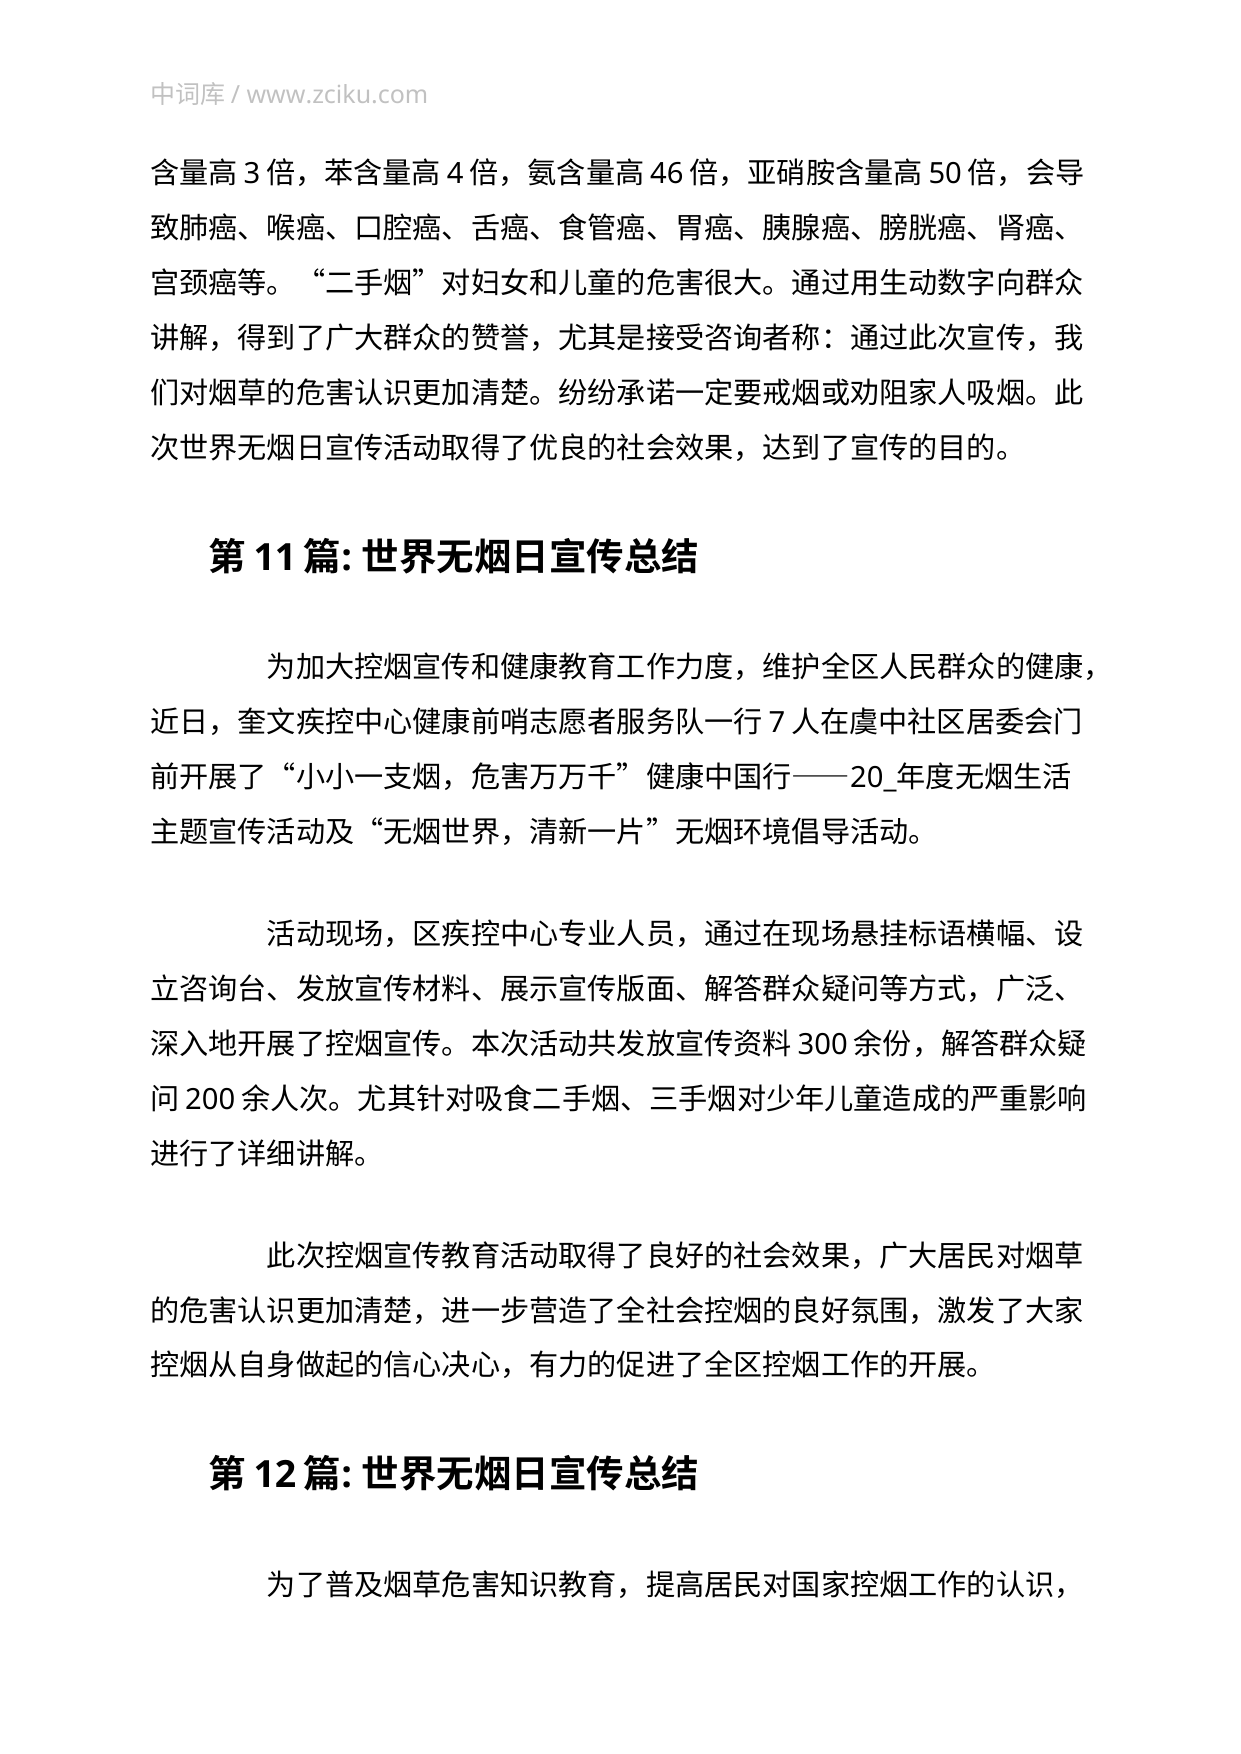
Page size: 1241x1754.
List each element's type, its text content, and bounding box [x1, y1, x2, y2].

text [150, 150, 1090, 467]
text 第12篇: 世界无烟日宣传总结 [150, 1444, 1090, 1498]
text 为加大控烟宣传和健康教育工作力度，维护全区人民群众的健康，近日，奎文疾控中心健康前哨志愿者服务队一行7人在虞中社区居委会门前开展了“小小一支烟，危害万万千”健康中国行——20_年度无烟生活主题宣传活动及“无烟世界，清新一片”无烟环境倡导活动。 [150, 644, 1090, 851]
text 此次控烟宣传教育活动取得了良好的社会效果，广大居民对烟草的危害认识更加清楚，进一步营造了全社会控烟的良好氛围，激发了大家控烟从自身做起的信心决心，有力的促进了全区控烟工作的开展。 [150, 1232, 1090, 1384]
text 第11篇: 世界无烟日宣传总结 [150, 526, 1090, 581]
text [150, 1561, 1090, 1604]
text 活动现场，区疾控中心专业人员，通过在现场悬挂标语横幅、设立咨询台、发放宣传材料、展示宣传版面、解答群众疑问等方式，广泛、深入地开展了控烟宣传。本次活动共发放宣传资料300余份，解答群众疑问200余人次。尤其针对吸食二手烟、三手烟对少年儿童造成的严重影响进行了详细讲解。 [150, 911, 1090, 1173]
